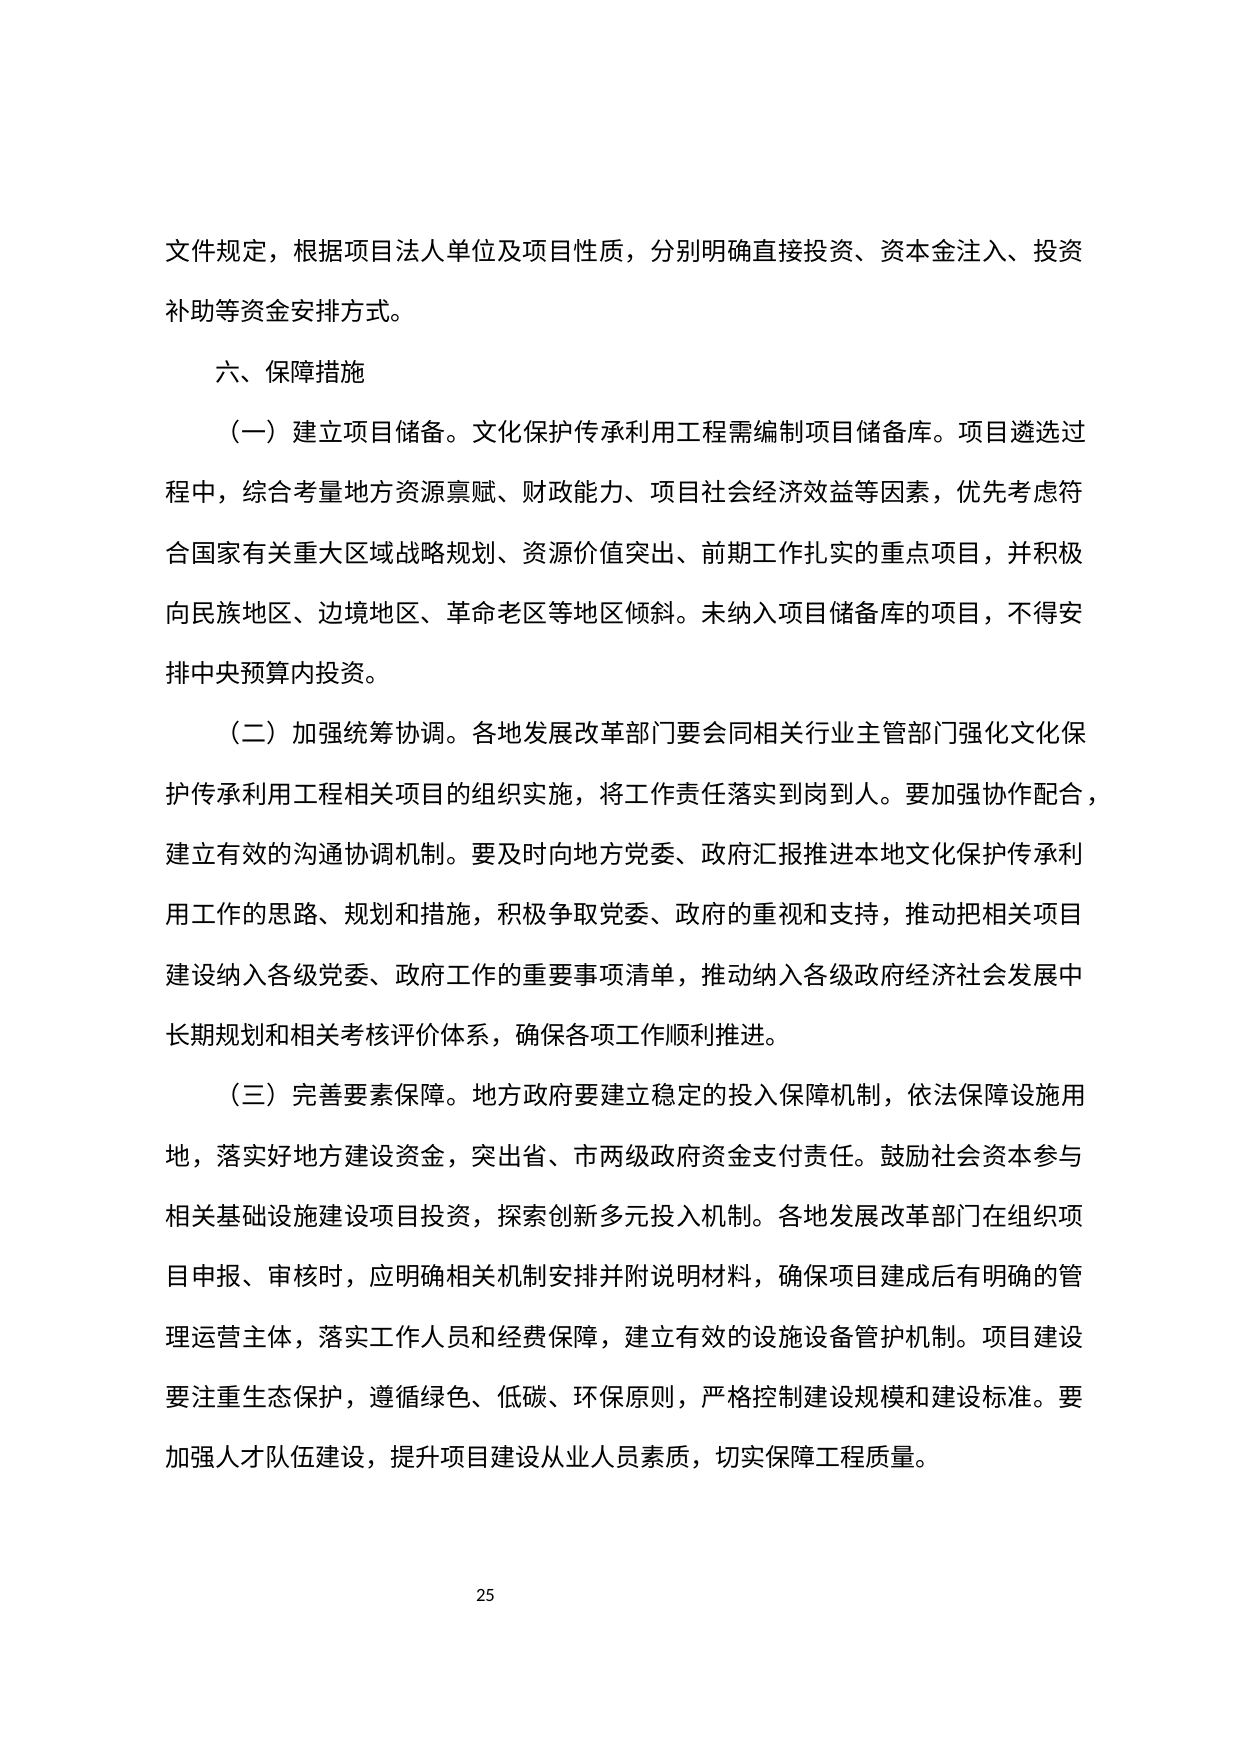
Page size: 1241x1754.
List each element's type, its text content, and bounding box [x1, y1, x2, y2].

text 六、保障措施 [165, 340, 1087, 400]
text （二）加强统筹协调。各地发展改革部门要会同相关行业主管部门强化文化保护传承利用工程相关项目的组织实施，将工作责任落实到岗到人。要加强协作配合，建立有效的沟通协调机制。要及时向地方党委、政府汇报推进本地文化保护传承利用工作的思路、规划和措施，积极争取党委、政府的重视和支持，推动把相关项目建设纳入各级党委、政府工作的重要事项清单，推动纳入各级政府经济社会发展中长期规划和相关考核评价体系，确保各项工作顺利推进。 [165, 702, 1087, 1064]
text （三）完善要素保障。地方政府要建立稳定的投入保障机制，依法保障设施用地，落实好地方建设资金，突出省、市两级政府资金支付责任。鼓励社会资本参与相关基础设施建设项目投资，探索创新多元投入机制。各地发展改革部门在组织项目申报、审核时，应明确相关机制安排并附说明材料，确保项目建成后有明确的管理运营主体，落实工作人员和经费保障，建立有效的设施设备管护机制。项目建设要注重生态保护，遵循绿色、低碳、环保原则，严格控制建设规模和建设标准。要加强人才队伍建设，提升项目建设从业人员素质，切实保障工程质量。 [165, 1064, 1087, 1486]
text （一）建立项目储备。文化保护传承利用工程需编制项目储备库。项目遴选过程中，综合考量地方资源禀赋、财政能力、项目社会经济效益等因素，优先考虑符合国家有关重大区域战略规划、资源价值突出、前期工作扎实的重点项目，并积极向民族地区、边境地区、革命老区等地区倾斜。未纳入项目储备库的项目，不得安排中央预算内投资。 [165, 400, 1087, 702]
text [165, 219, 1087, 340]
